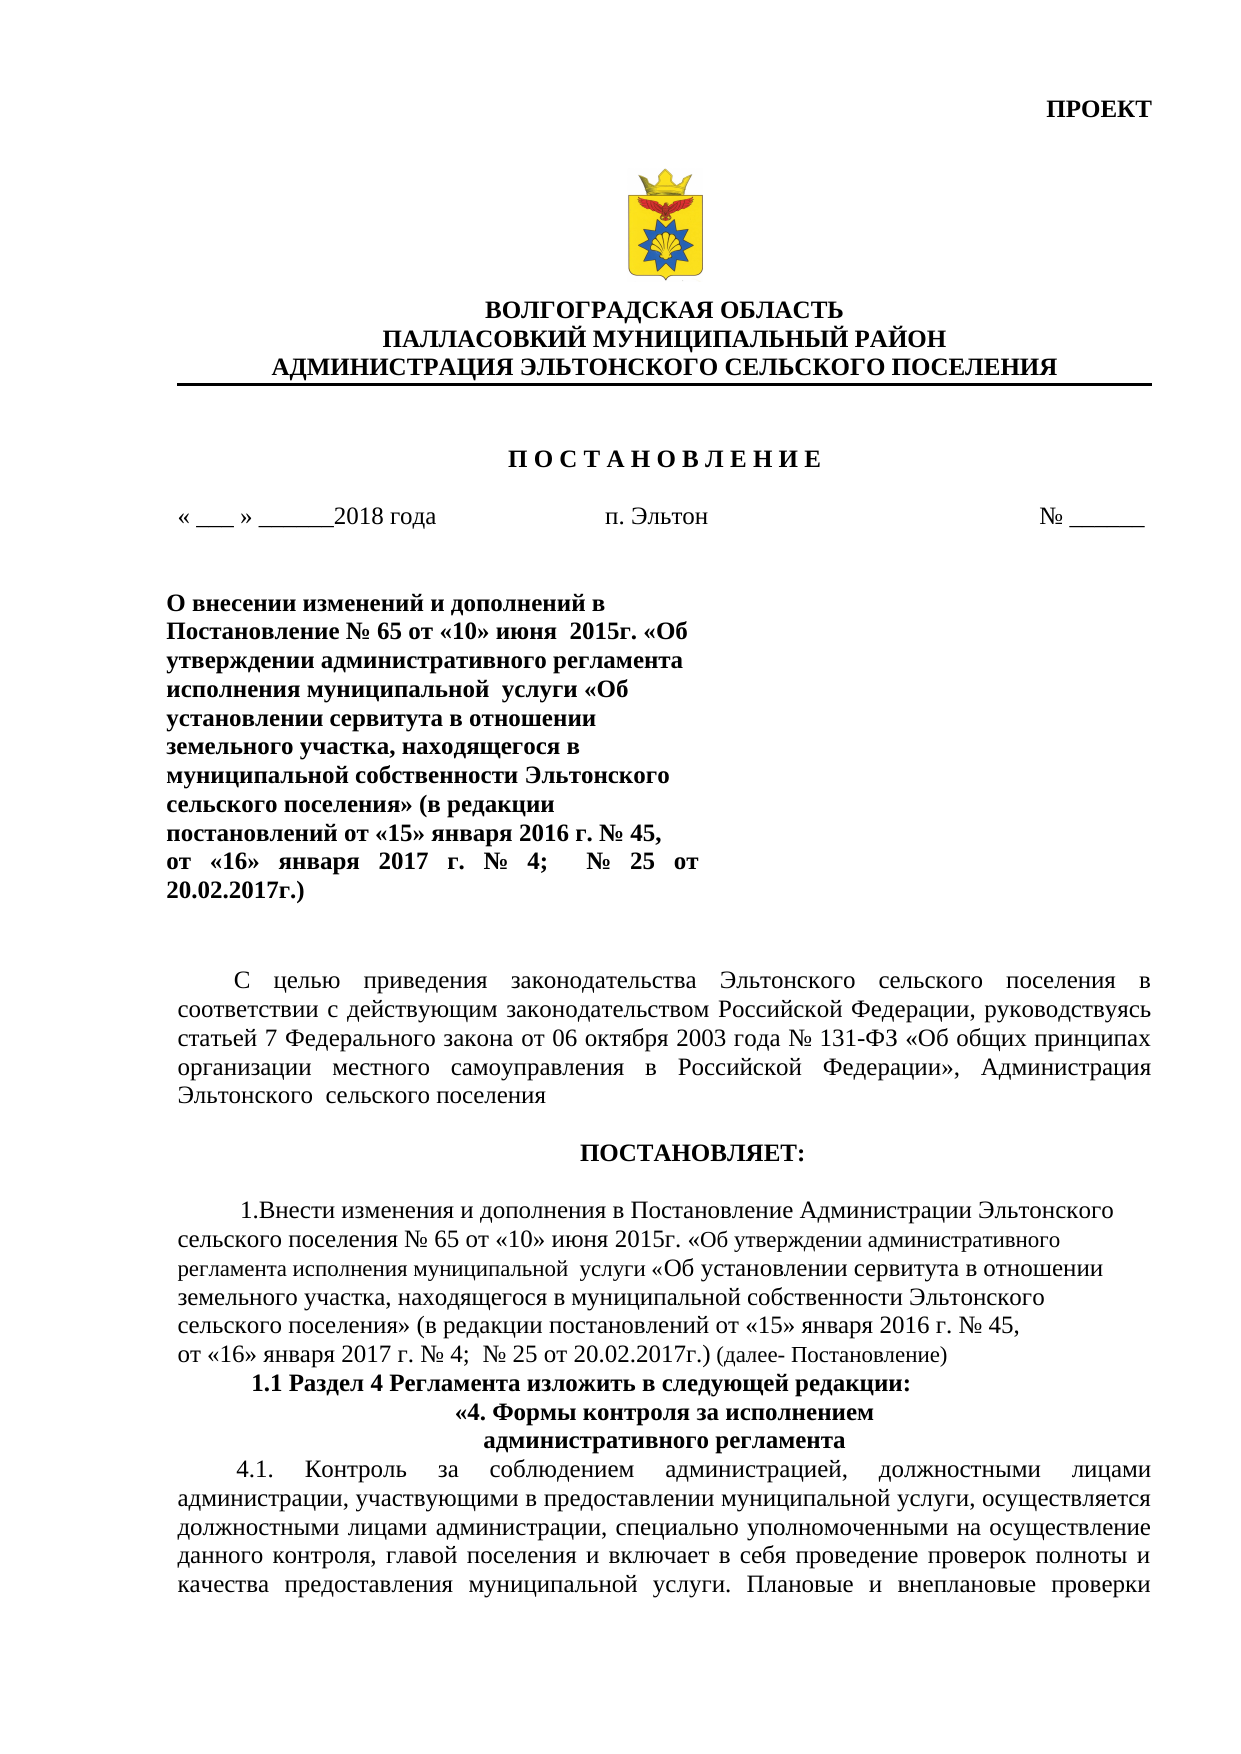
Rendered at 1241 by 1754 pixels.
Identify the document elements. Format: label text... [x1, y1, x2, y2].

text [177, 1454, 1152, 1598]
text «4. Формы контроля за исполнением [177, 1397, 1152, 1426]
text 1.1 Раздел 4 Регламента изложить в следующей редакции: [177, 1368, 1152, 1397]
text ПОСТАНОВЛЯЕТ: [177, 1138, 1152, 1167]
text административного регламента [177, 1426, 1152, 1454]
text « ___ » ______2018 года п. Эльтон № ______ [177, 501, 1152, 530]
text АДМИНИСТРАЦИЯ ЭЛЬТОНСКОГО СЕЛЬСКОГО ПОСЕЛЕНИЯ [177, 352, 1152, 383]
text ПАЛЛАСОВКИЙ МУНИЦИПАЛЬНЫЙ РАЙОН [177, 324, 1152, 352]
text 1.Внести изменения и дополнения в Постановление Администрации Эльтонского сельского поселения № 65 от «10» июня 2015г. «Об утверждении административного регламента исполнения муниципальной услуги «Об установлении сервитута в отношении земельного участка, находящегося в муниципальной собственности Эльтонского сельского поселения» (в редакции постановлений от «15» января 2016 г. № 45, [177, 1196, 1152, 1339]
text П О С Т А Н О В Л Е Н И Е [177, 444, 1152, 473]
picture [627, 168, 703, 282]
text С целью приведения законодательства Эльтонского сельского поселения в соответствии с действующим законодательством Российской Федерации, руководствуясь статьей 7 Федерального закона от 06 октября 2003 года № 131-ФЗ «Об общих принципах организации местного самоуправления в Российской Федерации», Администрация Эльтонского сельского поселения [177, 966, 1152, 1109]
text от «16» января 2017 г. № 4; № 25 от 20.02.2017г.) (далее- Постановление) [177, 1339, 1152, 1368]
text ВОЛГОГРАДСКАЯ ОБЛАСТЬ [177, 295, 1152, 324]
table_header О внесении изменений и дополнений в Постановление № 65 от «10» июня 2015г. «Об утверждении административного регламента исполнения муниципальной услуги «Об установлении сервитута в отношении земельного участка, находящегося в муниципальной собственности Эльтонского сельского поселения» (в редакции постановлений от «15» января 2016 г. № 45, от «16» января 2017 г. № 4; № 25 от 20.02.2017г.) [155, 588, 710, 937]
text ПРОЕКТ [177, 94, 1152, 122]
